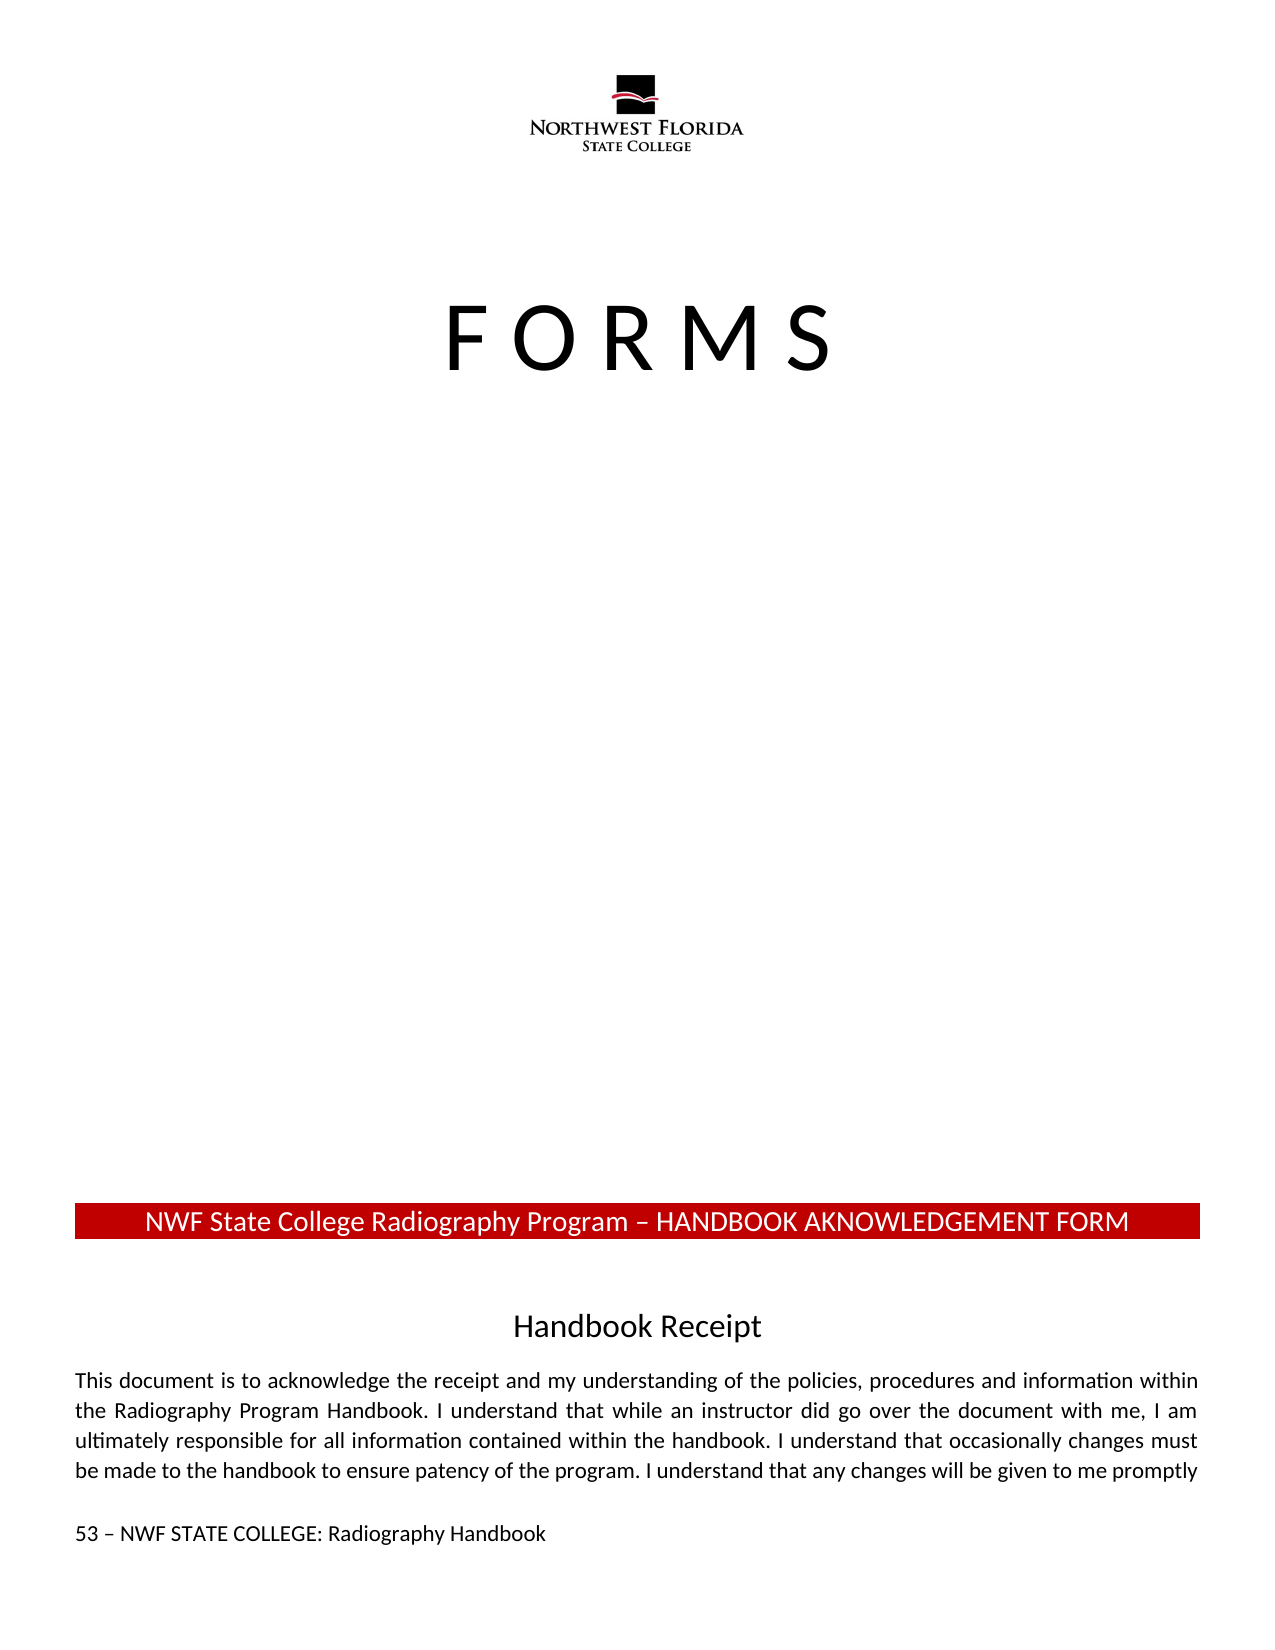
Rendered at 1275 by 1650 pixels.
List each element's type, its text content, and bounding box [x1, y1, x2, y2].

text Handbook Receipt [75, 1305, 1200, 1346]
picture [529, 75, 746, 152]
text F O R M S [75, 274, 1200, 396]
text NWF State College Radiography Program – HANDBOOK AKNOWLEDGEMENT FORM [75, 1203, 1200, 1239]
